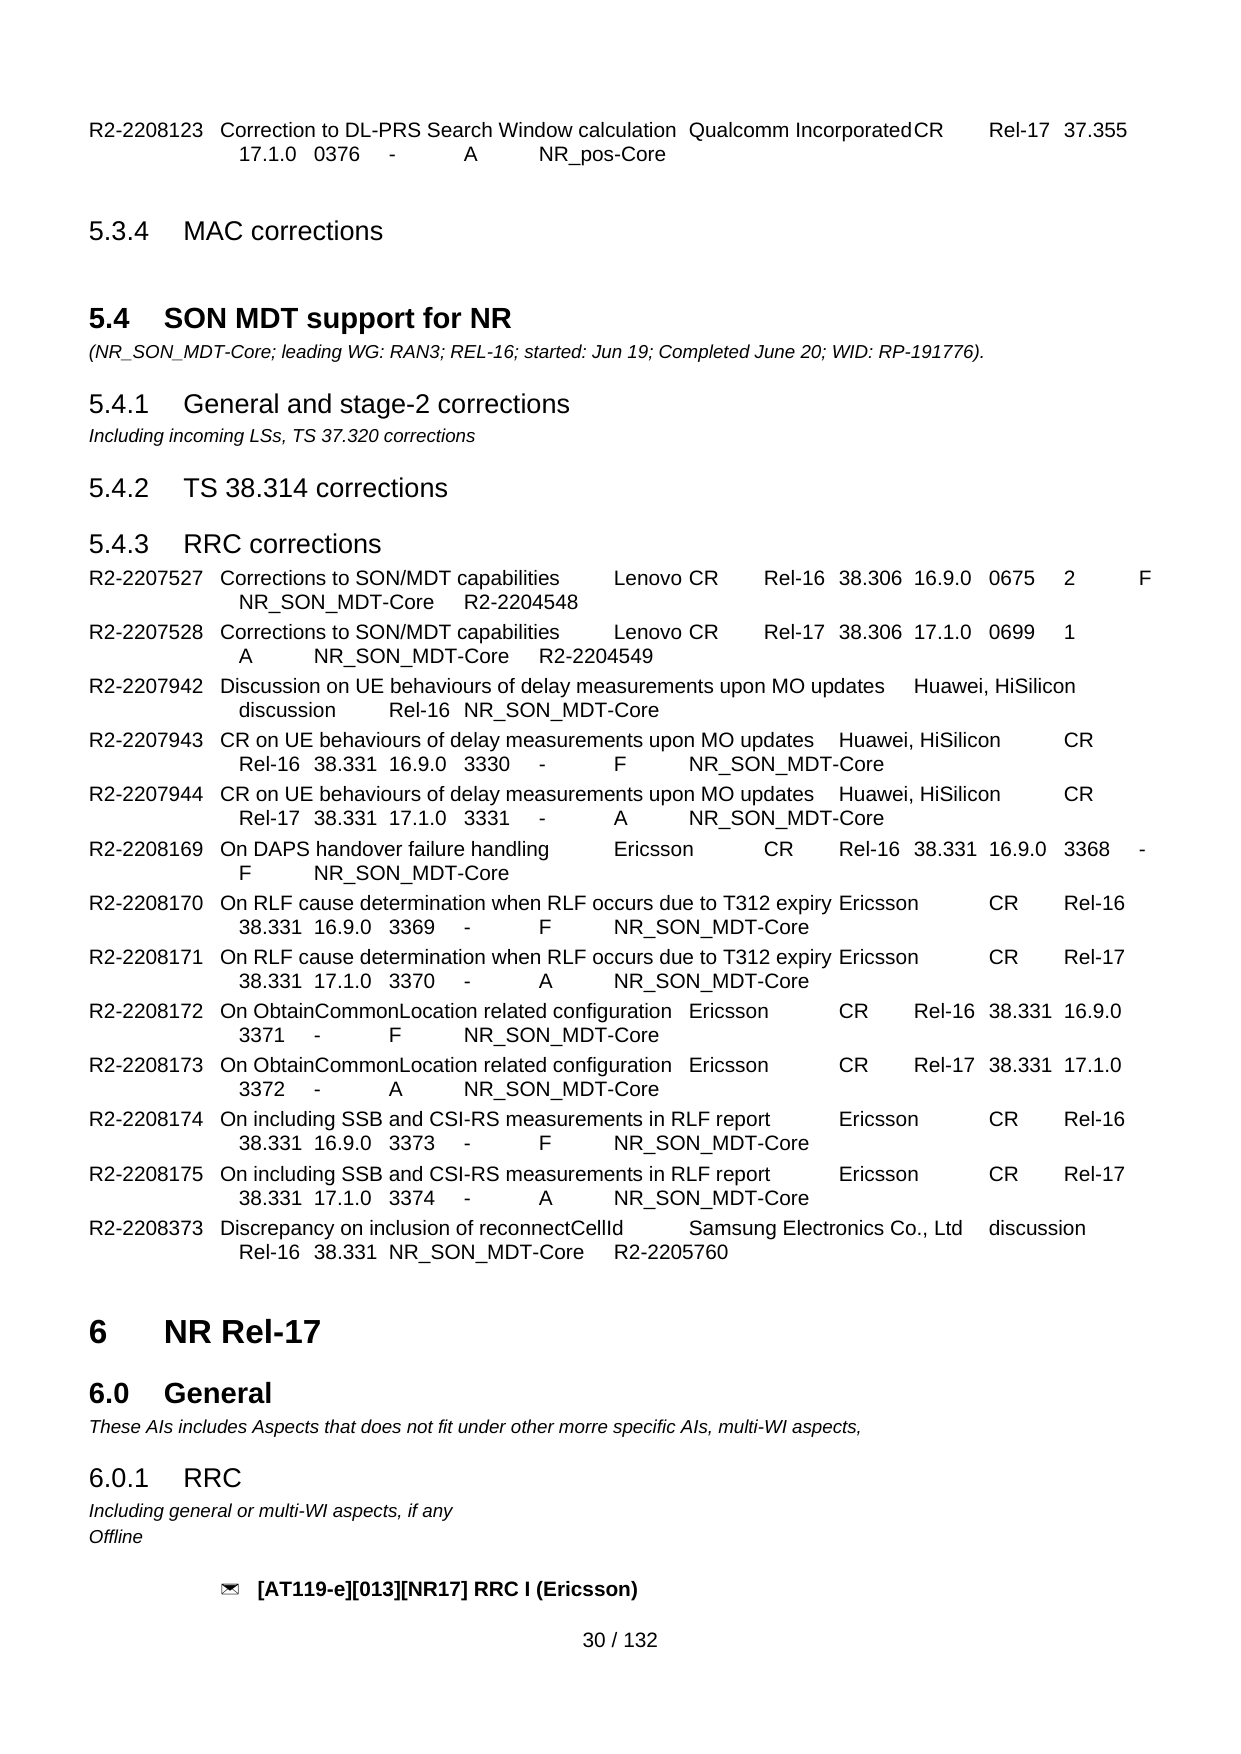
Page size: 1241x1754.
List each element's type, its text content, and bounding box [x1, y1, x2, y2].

title R2-2207528 Corrections to SON/MDT capabilities Lenovo CR Rel-17 38.306 17.1.0 0699 1 A NR_SON_MDT-Core R2-2204549 [89, 620, 1152, 668]
title R2-2208173 On ObtainCommonLocation related configuration Ericsson CR Rel-17 38.331 17.1.0 3372 - A NR_SON_MDT-Core [89, 1053, 1152, 1101]
subtitle 5.4.2 TS 38.314 corrections [89, 472, 1152, 503]
subtitle 6 NR Rel-17 [89, 1312, 1152, 1351]
title R2-2208373 Discrepancy on inclusion of reconnectCellId Samsung Electronics Co., Ltd discussion Rel-16 38.331 NR_SON_MDT-Core R2-2205760 [89, 1216, 1152, 1263]
subtitle 5.4.3 RRC corrections [89, 528, 1152, 559]
title R2-2208175 On including SSB and CSI-RS measurements in RLF report Ericsson CR Rel-17 38.331 17.1.0 3374 - A NR_SON_MDT-Core [89, 1161, 1152, 1209]
text Offline [89, 1526, 1152, 1547]
subtitle 5.4 SON MDT support for NR [89, 301, 1152, 335]
title R2-2208169 On DAPS handover failure handling Ericsson CR Rel-16 38.331 16.9.0 3368 - F NR_SON_MDT-Core [89, 836, 1152, 884]
text These AIs includes Aspects that does not fit under other morre specific AIs, multi-WI aspects, [89, 1416, 1152, 1437]
title R2-2207942 Discussion on UE behaviours of delay measurements upon MO updates Huawei, HiSilicon discussion Rel-16 NR_SON_MDT-Core [89, 674, 1152, 722]
title R2-2207943 CR on UE behaviours of delay measurements upon MO updates Huawei, HiSilicon CR Rel-16 38.331 16.9.0 3330 - F NR_SON_MDT-Core [89, 728, 1152, 776]
subtitle 5.4.1 General and stage-2 corrections [89, 388, 1152, 419]
title R2-2208174 On including SSB and CSI-RS measurements in RLF report Ericsson CR Rel-16 38.331 16.9.0 3373 - F NR_SON_MDT-Core [89, 1107, 1152, 1155]
subtitle 6.0 General [89, 1376, 1152, 1409]
title R2-2208172 On ObtainCommonLocation related configuration Ericsson CR Rel-16 38.331 16.9.0 3371 - F NR_SON_MDT-Core [89, 999, 1152, 1047]
title R2-2208170 On RLF cause determination when RLF occurs due to T312 expiry Ericsson CR Rel-16 38.331 16.9.0 3369 - F NR_SON_MDT-Core [89, 891, 1152, 938]
title R2-2207944 CR on UE behaviours of delay measurements upon MO updates Huawei, HiSilicon CR Rel-17 38.331 17.1.0 3331 - A NR_SON_MDT-Core [89, 782, 1152, 830]
title R2-2208171 On RLF cause determination when RLF occurs due to T312 expiry Ericsson CR Rel-17 38.331 17.1.0 3370 - A NR_SON_MDT-Core [89, 945, 1152, 993]
text (NR_SON_MDT-Core; leading WG: RAN3; REL-16; started: Jun 19; Completed June 20; WID: RP-191776). [89, 341, 1152, 363]
text [AT119-e][013][NR17] RRC I (Ericsson) [220, 1577, 1152, 1601]
title R2-2207527 Corrections to SON/MDT capabilities Lenovo CR Rel-16 38.306 16.9.0 0675 2 F NR_SON_MDT-Core R2-2204548 [89, 566, 1152, 613]
subtitle 5.3.4 MAC corrections [89, 215, 1152, 246]
subtitle 6.0.1 RRC [89, 1462, 1152, 1493]
text Including incoming LSs, TS 37.320 corrections [89, 425, 1152, 447]
title R2-2208123 Correction to DL-PRS Search Window calculation Qualcomm Incorporated CR Rel-17 37.355 17.1.0 0376 - A NR_pos-Core [89, 118, 1152, 166]
text Including general or multi-WI aspects, if any [89, 1500, 1152, 1521]
